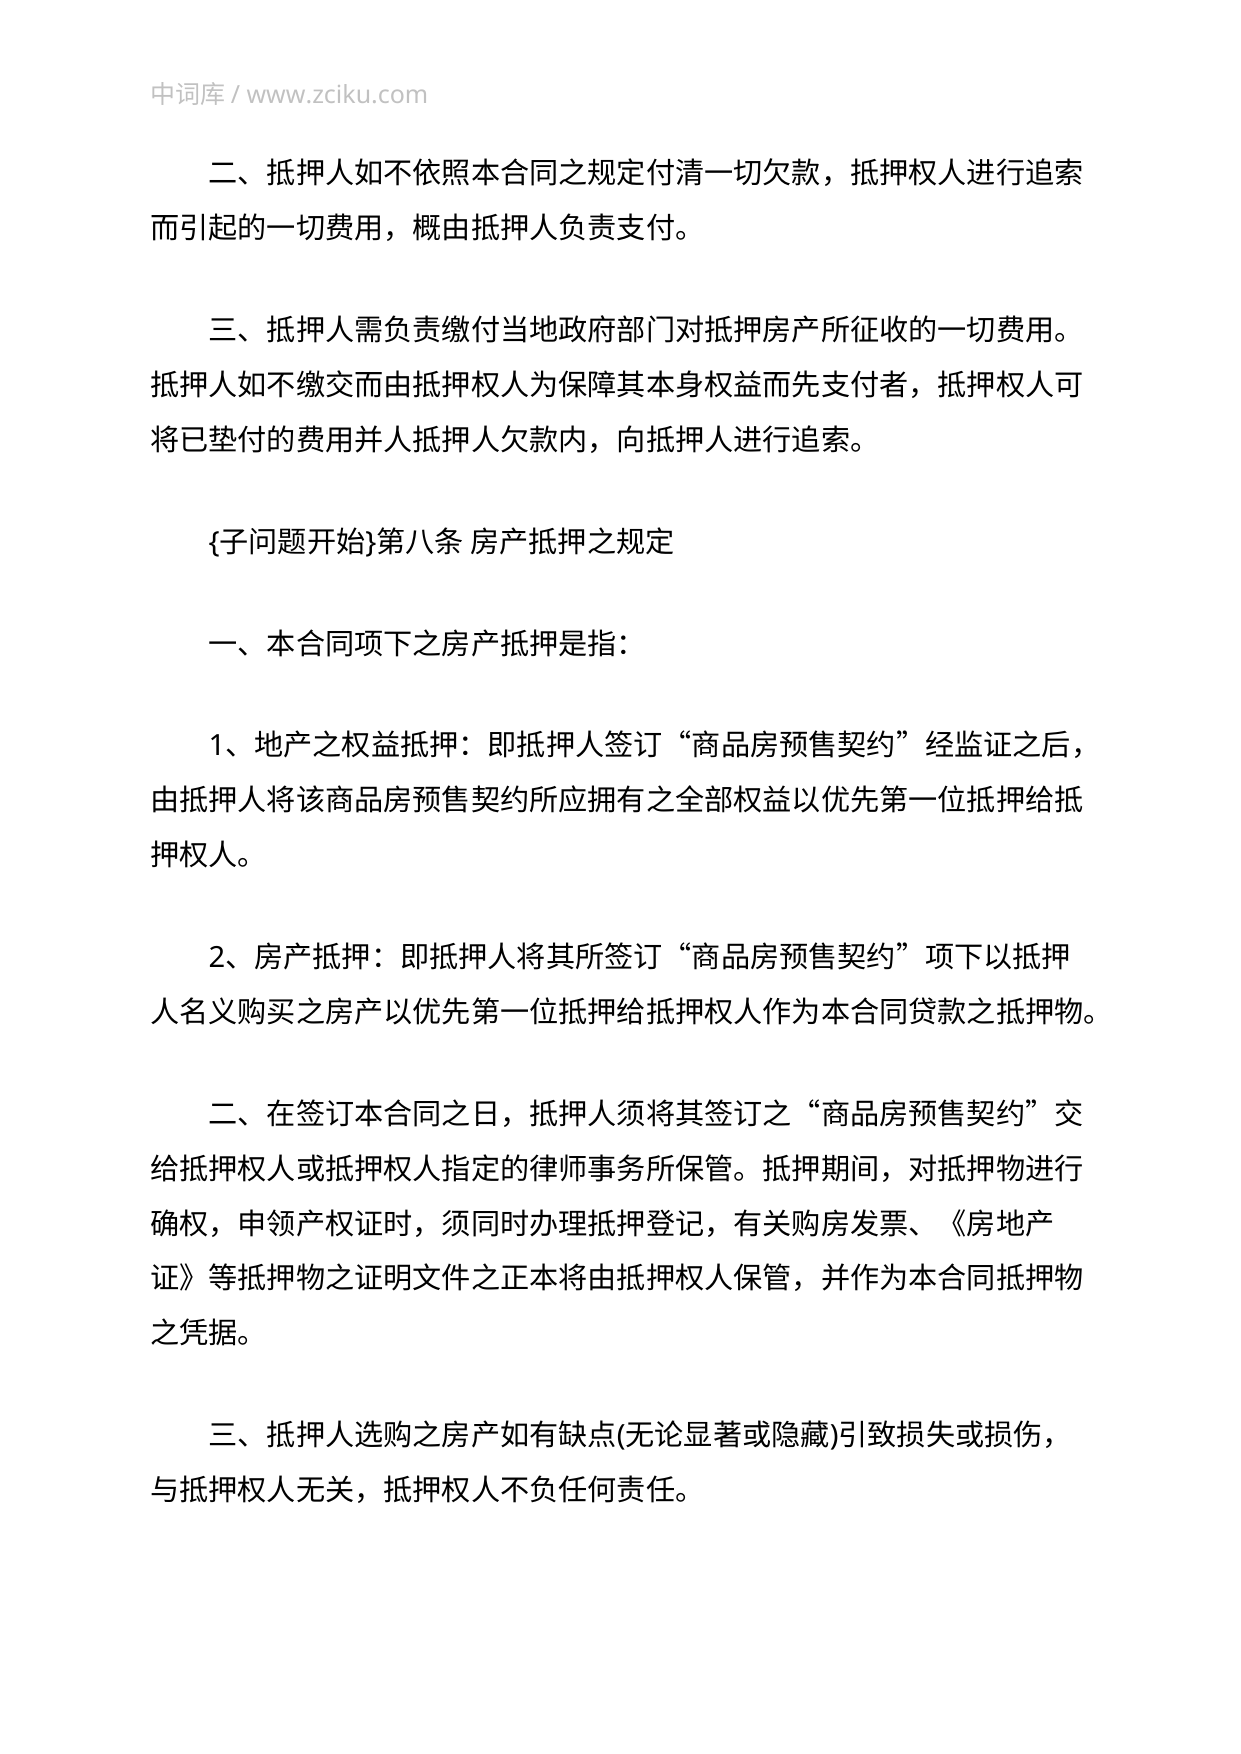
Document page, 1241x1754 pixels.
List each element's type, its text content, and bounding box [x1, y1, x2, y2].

text 三、抵押人选购之房产如有缺点(无论显著或隐藏)引致损失或损伤，与抵押权人无关，抵押权人不负任何责任。 [150, 1412, 1090, 1509]
text 二、在签订本合同之日，抵押人须将其签订之“商品房预售契约”交给抵押权人或抵押权人指定的律师事务所保管。抵押期间，对抵押物进行确权，申领产权证时，须同时办理抵押登记，有关购房发票、《房地产证》等抵押物之证明文件之正本将由抵押权人保管，并作为本合同抵押物之凭据。 [150, 1090, 1090, 1352]
text 三、抵押人需负责缴付当地政府部门对抵押房产所征收的一切费用。抵押人如不缴交而由抵押权人为保障其本身权益而先支付者，抵押权人可将已垫付的费用并人抵押人欠款内，向抵押人进行追索。 [150, 307, 1090, 459]
text 二、抵押人如不依照本合同之规定付清一切欠款，抵押权人进行追索而引起的一切费用，概由抵押人负责支付。 [150, 150, 1090, 247]
text 2、房产抵押：即抵押人将其所签订“商品房预售契约”项下以抵押人名义购买之房产以优先第一位抵押给抵押权人作为本合同贷款之抵押物。 [150, 934, 1090, 1031]
text 一、本合同项下之房产抵押是指： [150, 620, 1090, 662]
text {子问题开始}第八条 房产抵押之规定 [150, 518, 1090, 561]
text 1、地产之权益抵押：即抵押人签订“商品房预售契约”经监证之后，由抵押人将该商品房预售契约所应拥有之全部权益以优先第一位抵押给抵押权人。 [150, 722, 1090, 874]
